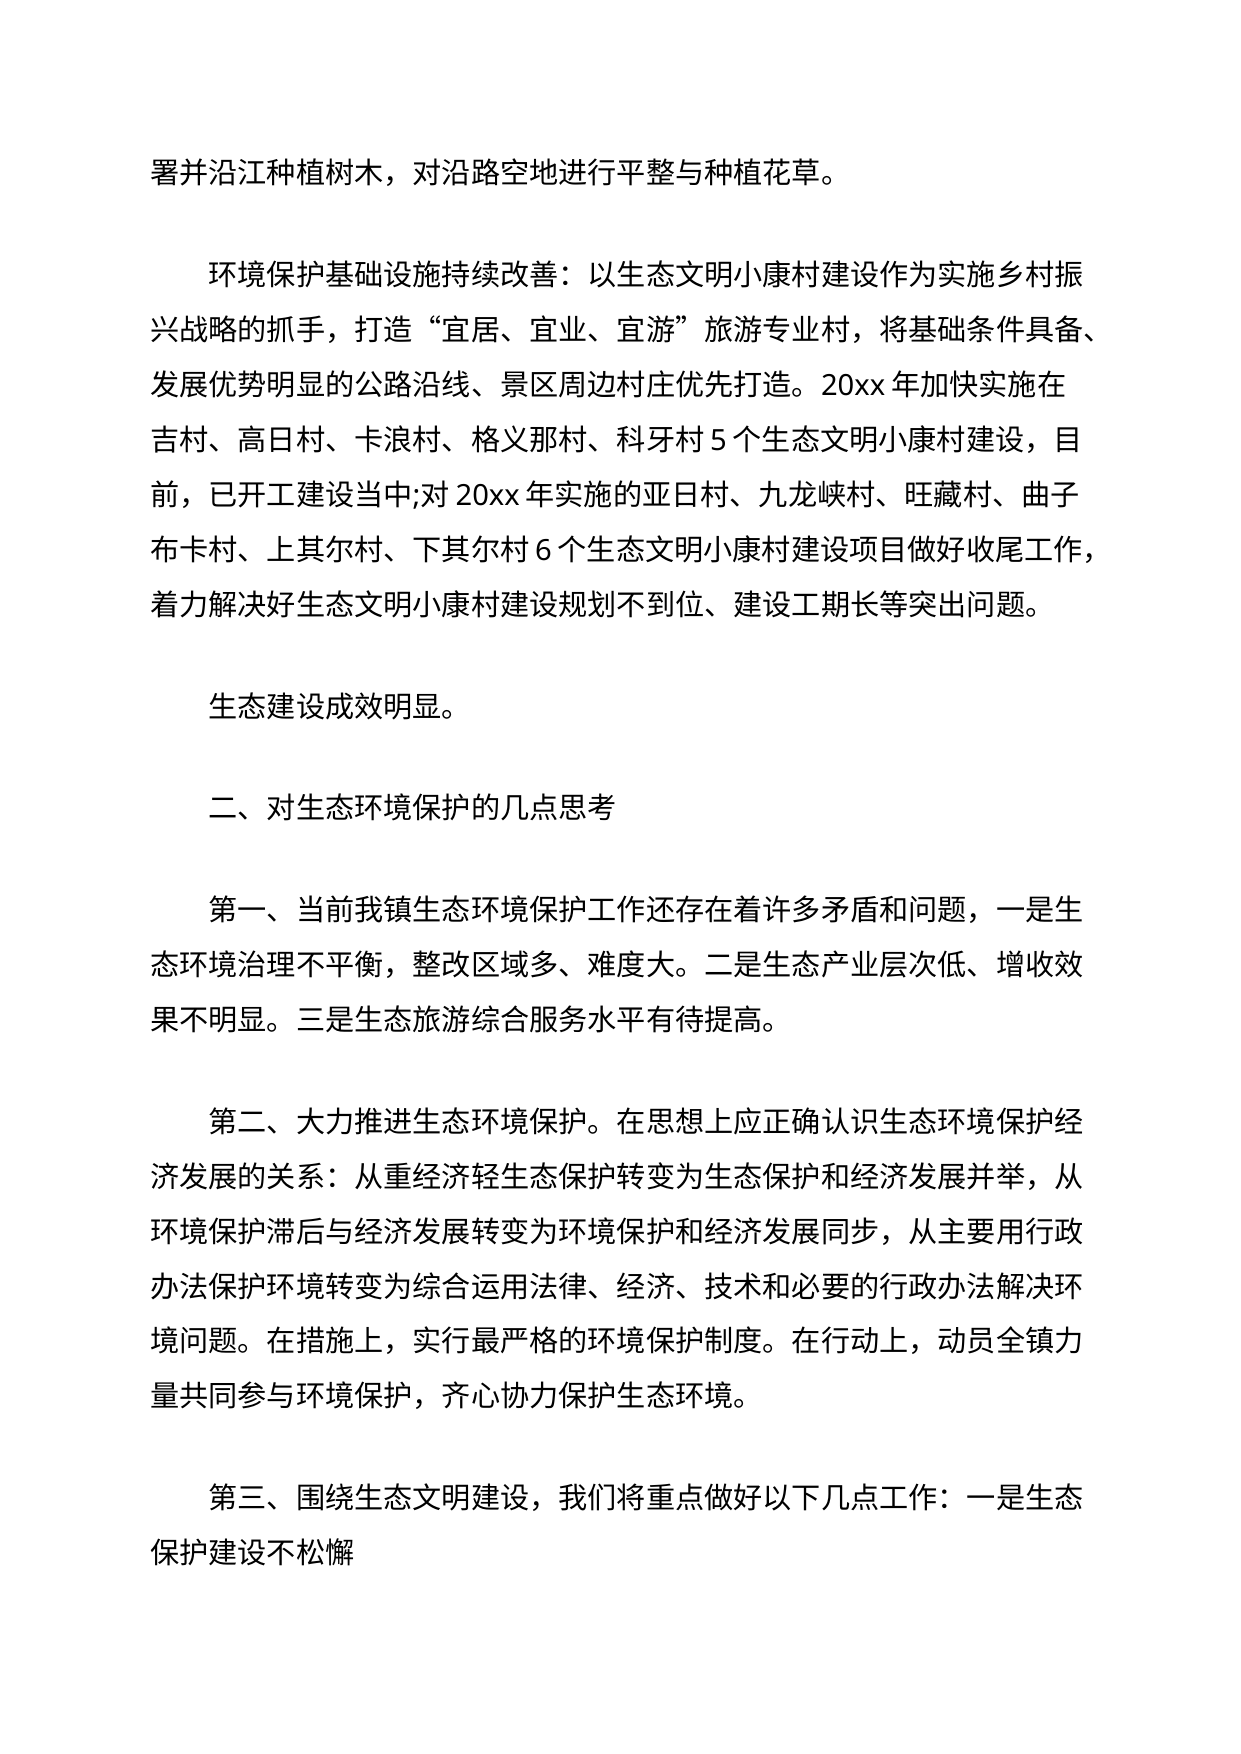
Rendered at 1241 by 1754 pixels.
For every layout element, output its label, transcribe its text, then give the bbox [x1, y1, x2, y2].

text 环境保护基础设施持续改善：以生态文明小康村建设作为实施乡村振兴战略的抓手，打造“宜居、宜业、宜游”旅游专业村，将基础条件具备、发展优势明显的公路沿线、景区周边村庄优先打造。20xx年加快实施在吉村、高日村、卡浪村、格义那村、科牙村5个生态文明小康村建设，目前，已开工建设当中;对20xx年实施的亚日村、九龙峡村、旺藏村、曲子布卡村、上其尔村、下其尔村6个生态文明小康村建设项目做好收尾工作，着力解决好生态文明小康村建设规划不到位、建设工期长等突出问题。 [150, 252, 1090, 624]
text 第二、大力推进生态环境保护。在思想上应正确认识生态环境保护经济发展的关系：从重经济轻生态保护转变为生态保护和经济发展并举，从环境保护滞后与经济发展转变为环境保护和经济发展同步，从主要用行政办法保护环境转变为综合运用法律、经济、技术和必要的行政办法解决环境问题。在措施上，实行最严格的环境保护制度。在行动上，动员全镇力量共同参与环境保护，齐心协力保护生态环境。 [150, 1098, 1090, 1415]
text 二、对生态环境保护的几点思考 [150, 785, 1090, 827]
text 第三、围绕生态文明建设，我们将重点做好以下几点工作：一是生态保护建设不松懈 [150, 1475, 1090, 1572]
text 第一、当前我镇生态环境保护工作还存在着许多矛盾和问题，一是生态环境治理不平衡，整改区域多、难度大。二是生态产业层次低、增收效果不明显。三是生态旅游综合服务水平有待提高。 [150, 887, 1090, 1039]
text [150, 150, 1090, 192]
text 生态建设成效明显。 [150, 683, 1090, 726]
